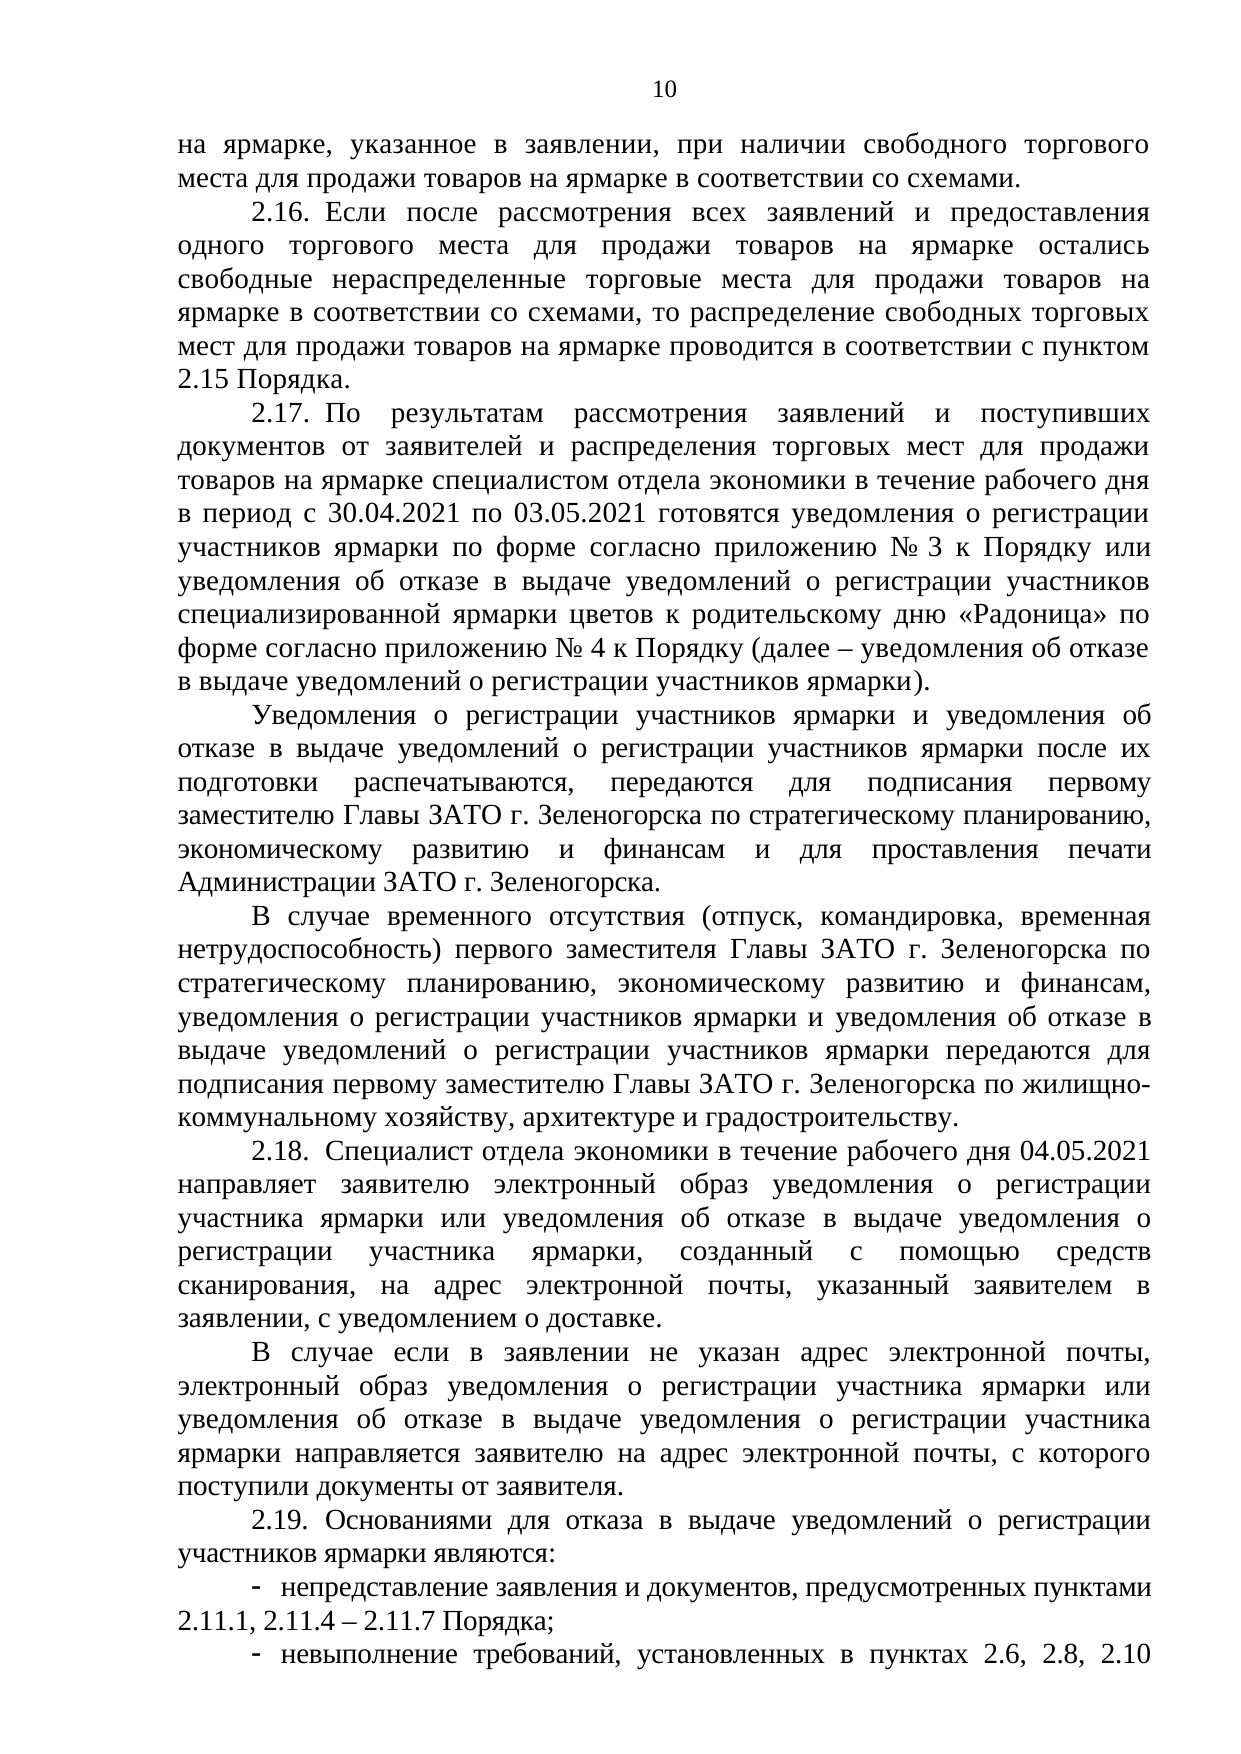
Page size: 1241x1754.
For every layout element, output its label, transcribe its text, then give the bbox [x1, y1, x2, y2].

list Если после рассмотрения всех заявлений и предоставления одного торгового места для продажи товаров на ярмарке остались свободные нераспределенные торговые места для продажи товаров на ярмарке в соответствии со схемами, то распределение свободных торговых мест для продажи товаров на ярмарке проводится в соответствии с пунктом 2.15 Порядка. [177, 194, 1152, 395]
list Основаниями для отказа в выдаче уведомлений о регистрации участников ярмарки являются: [177, 1502, 1152, 1569]
list По результатам рассмотрения заявлений и поступивших документов от заявителей и распределения торговых мест для продажи товаров на ярмарке специалистом отдела экономики в течение рабочего дня в период с 30.04.2021 по 03.05.2021 готовятся уведомления о регистрации участников ярмарки по форме согласно приложению № 3 к Порядку или уведомления об отказе в выдаче уведомлений о регистрации участников специализированной ярмарки цветов к родительскому дню «Радоница» по форме согласно приложению № 4 к Порядку (далее – уведомления об отказе в выдаче уведомлений о регистрации участников ярмарки). [177, 395, 1152, 697]
list непредставление заявления и документов, предусмотренных пунктами 2.11.1, 2.11.4 – 2.11.7 Порядка; [177, 1569, 1152, 1636]
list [177, 1636, 1152, 1670]
list Уведомления о регистрации участников ярмарки и уведомления об отказе в выдаче уведомлений о регистрации участников ярмарки после их подготовки распечатываются, передаются для подписания первому заместителю Главы ЗАТО г. Зеленогорска по стратегическому планированию, экономическому развитию и финансам и для проставления печати Администрации ЗАТО г. Зеленогорска. [177, 697, 1152, 898]
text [177, 127, 1152, 194]
list Специалист отдела экономики в течение рабочего дня 04.05.2021 направляет заявителю электронный образ уведомления о регистрации участника ярмарки или уведомления об отказе в выдаче уведомления о регистрации участника ярмарки, созданный с помощью средств сканирования, на адрес электронной почты, указанный заявителем в заявлении, с уведомлением о доставке. [177, 1133, 1152, 1334]
list В случае временного отсутствия (отпуск, командировка, временная нетрудоспособность) первого заместителя Главы ЗАТО г. Зеленогорска по стратегическому планированию, экономическому развитию и финансам, уведомления о регистрации участников ярмарки и уведомления об отказе в выдаче уведомлений о регистрации участников ярмарки передаются для подписания первому заместителю Главы ЗАТО г. Зеленогорска по жилищно-коммунальному хозяйству, архитектуре и градостроительству. [177, 898, 1152, 1133]
list В случае если в заявлении не указан адрес электронной почты, электронный образ уведомления о регистрации участника ярмарки или уведомления об отказе в выдаче уведомления о регистрации участника ярмарки направляется заявителю на адрес электронной почты, с которого поступили документы от заявителя. [177, 1334, 1152, 1502]
